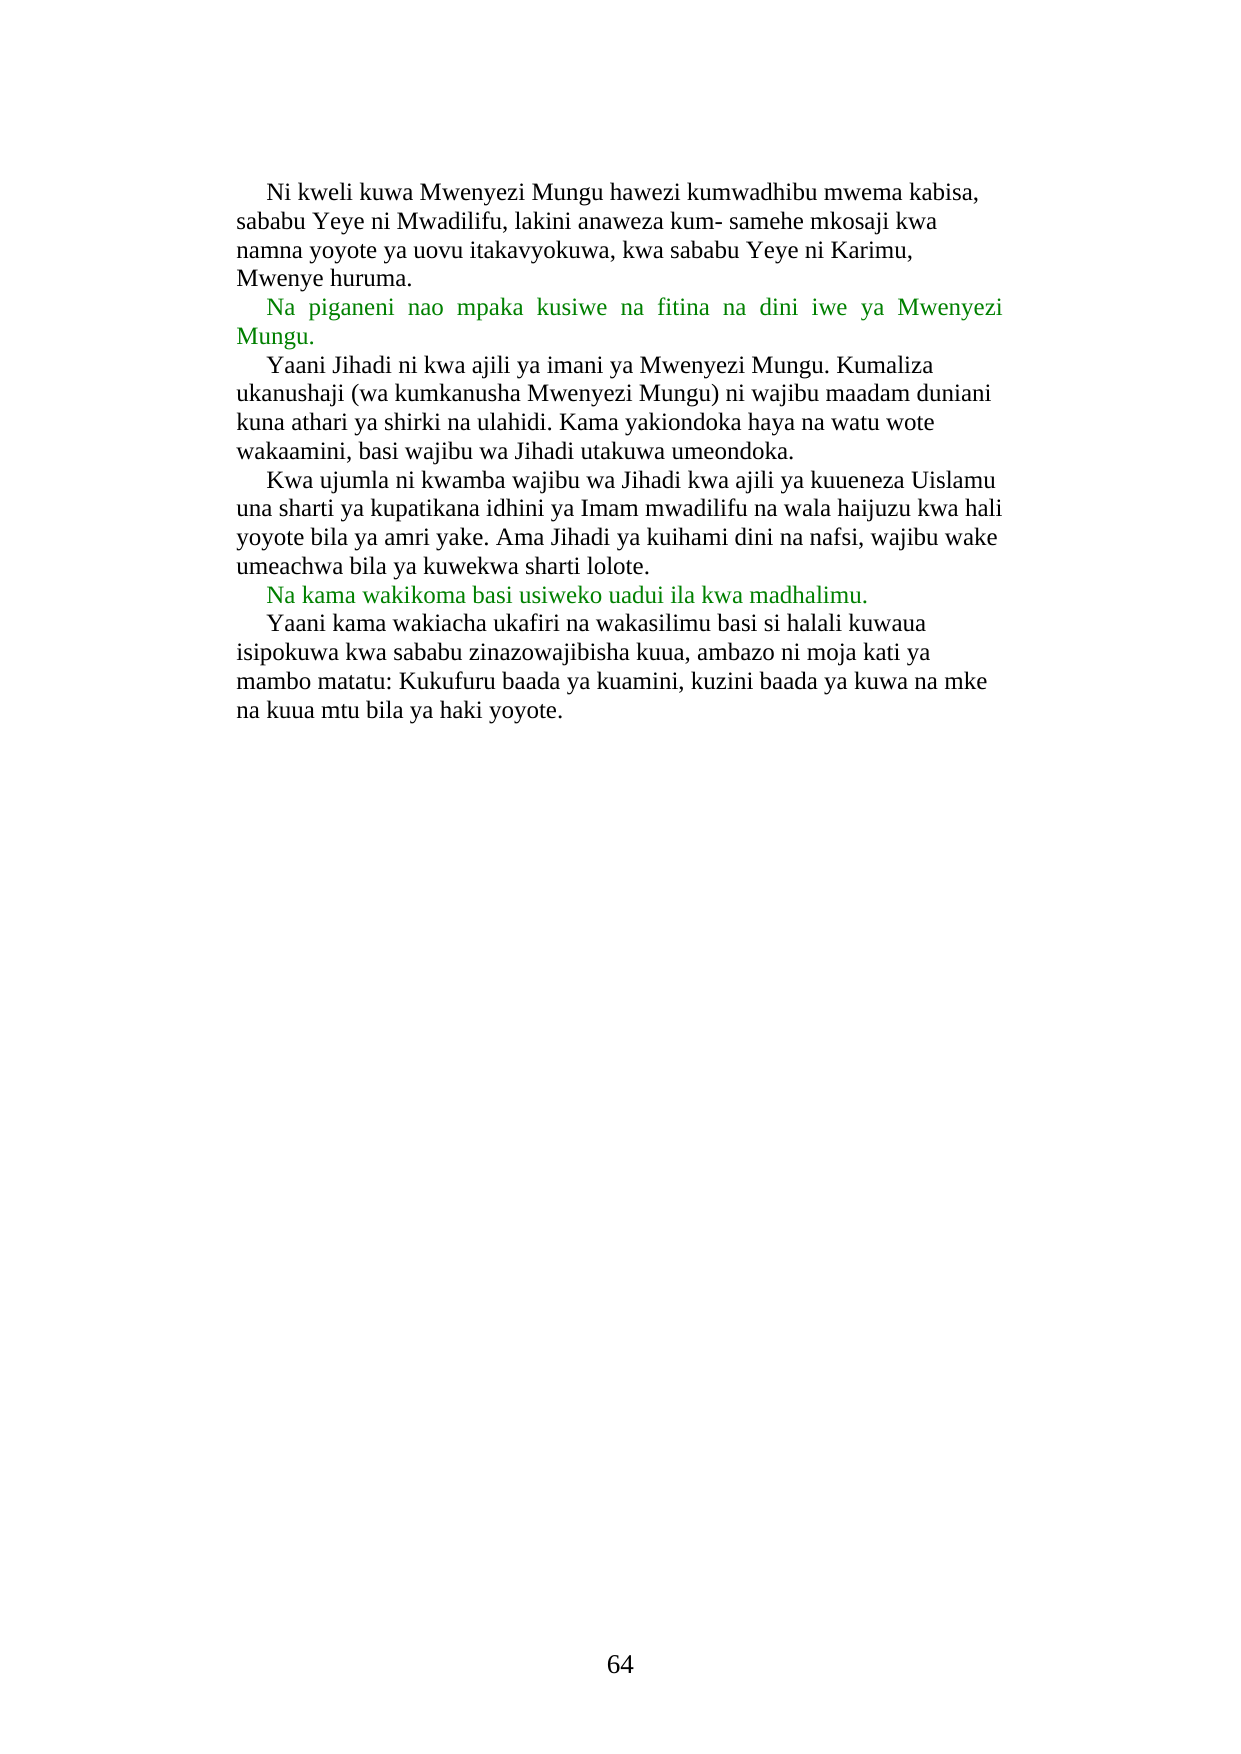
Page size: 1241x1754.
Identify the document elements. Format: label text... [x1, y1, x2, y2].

text Yaani Jihadi ni kwa ajili ya imani ya Mwenyezi Mungu. Kumaliza ukanushaji (wa kumkanusha Mwenyezi Mungu) ni wajibu maadam duniani kuna athari ya shirki na ulahidi. Kama yakiondoka haya na watu wote wakaamini, basi wajibu wa Jihadi utakuwa umeondoka. [236, 350, 1004, 465]
text Na piganeni nao mpaka kusiwe na fitina na dini iwe ya Mwenyezi Mungu. [236, 292, 1004, 350]
text Kwa ujumla ni kwamba wajibu wa Jihadi kwa ajili ya kuueneza Uislamu una sharti ya kupatikana idhini ya Imam mwadilifu na wala haijuzu kwa hali yoyote bila ya amri yake. Ama Jihadi ya kuihami dini na nafsi, wajibu wake umeachwa bila ya kuwekwa sharti lolote. [236, 465, 1004, 580]
text Yaani kama wakiacha ukafiri na wakasilimu basi si halali kuwaua isipokuwa kwa sababu zinazowajibisha kuua, ambazo ni moja kati ya mambo matatu: Kukufuru baada ya kuamini, kuzini baada ya kuwa na mke na kuua mtu bila ya haki yoyote. [236, 608, 1004, 723]
text Ni kweli kuwa Mwenyezi Mungu hawezi kumwadhibu mwema kabisa, sababu Yeye ni Mwadilifu, lakini anaweza kum- samehe mkosaji kwa namna yoyote ya uovu itakavyokuwa, kwa sababu Yeye ni Karimu, Mwenye huruma. [236, 177, 1004, 292]
text Na kama wakikoma basi usiweko uadui ila kwa madhalimu. [236, 580, 1004, 608]
